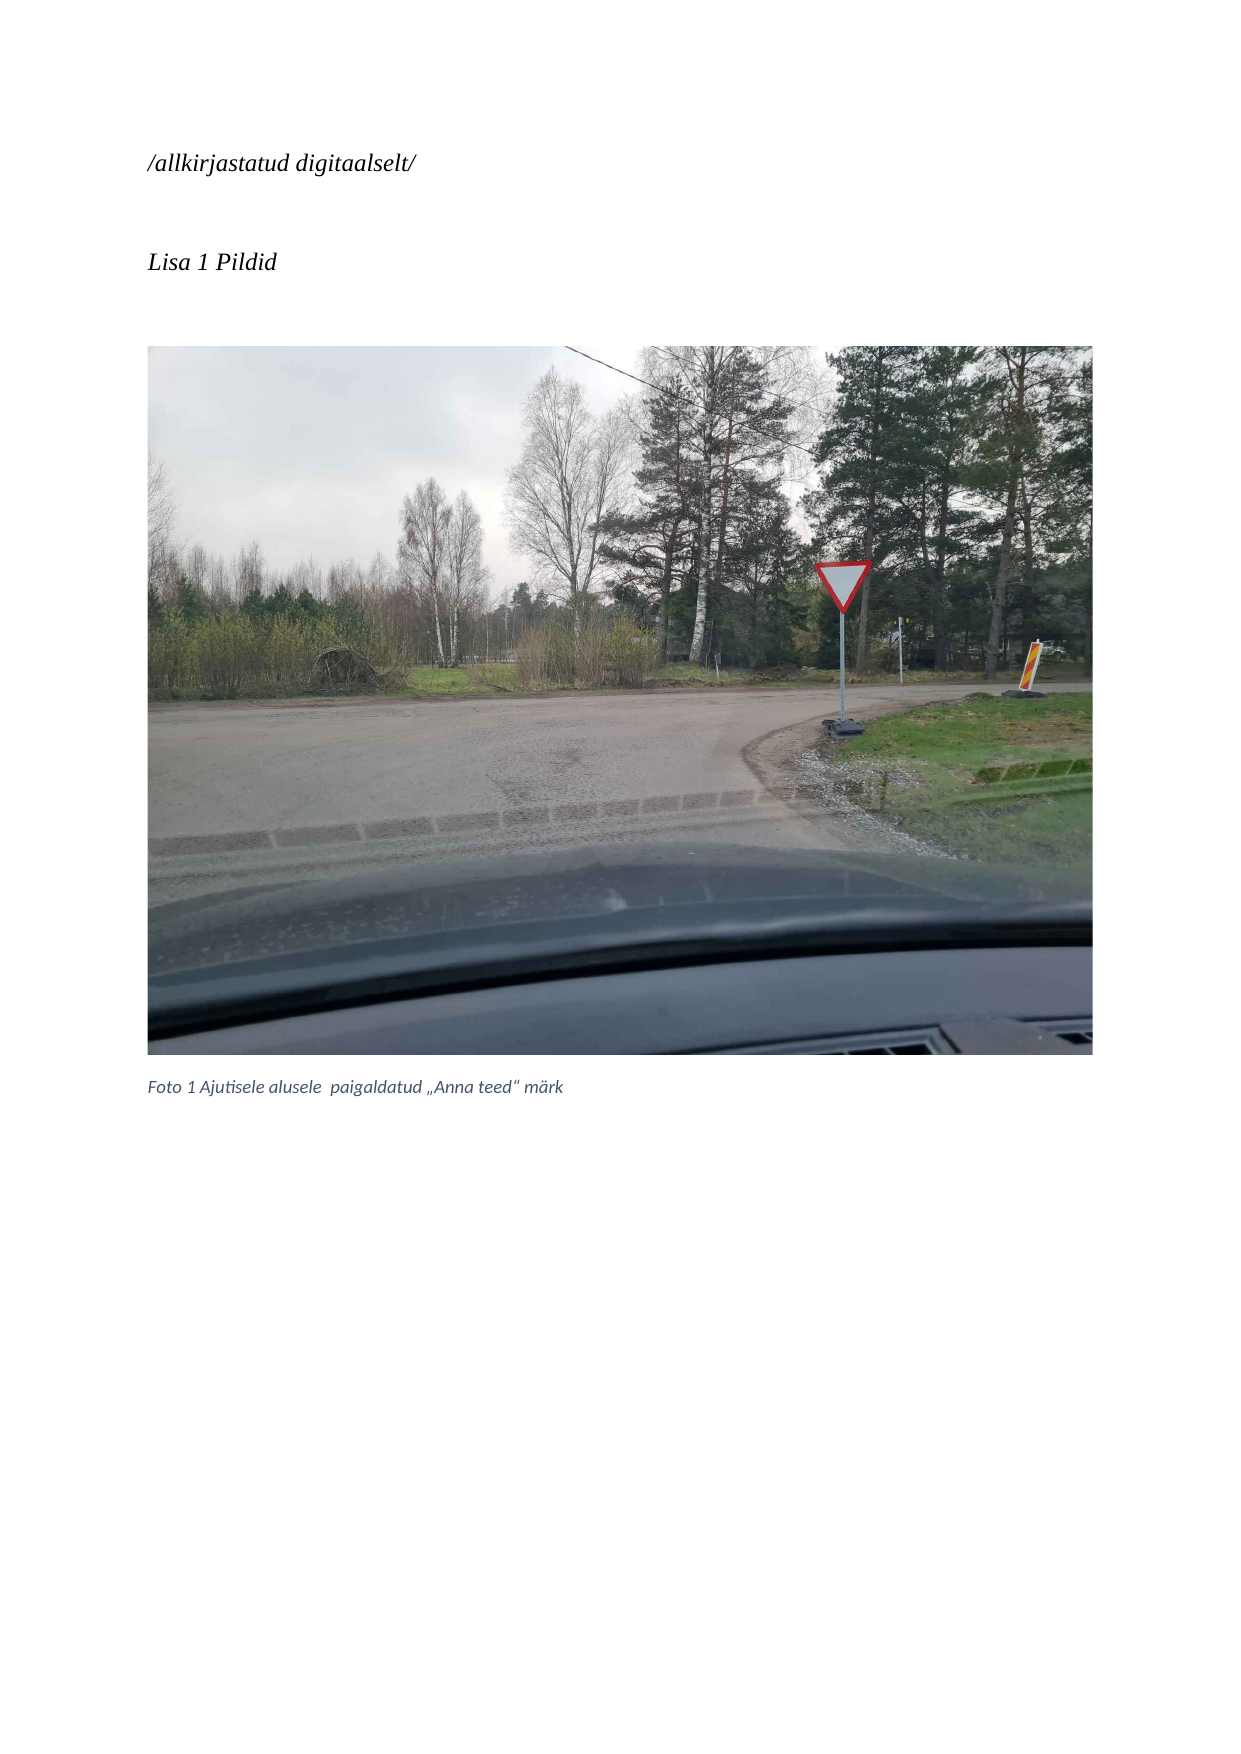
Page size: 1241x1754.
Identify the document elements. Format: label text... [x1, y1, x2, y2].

text /allkirjastatud digitaalselt/ [148, 148, 1093, 176]
text Foto 1 Ajutisele alusele paigaldatud „Anna teed“ märk [148, 1076, 1093, 1098]
text Lisa 1 Pildid [148, 247, 1093, 276]
picture [147, 346, 1093, 1055]
